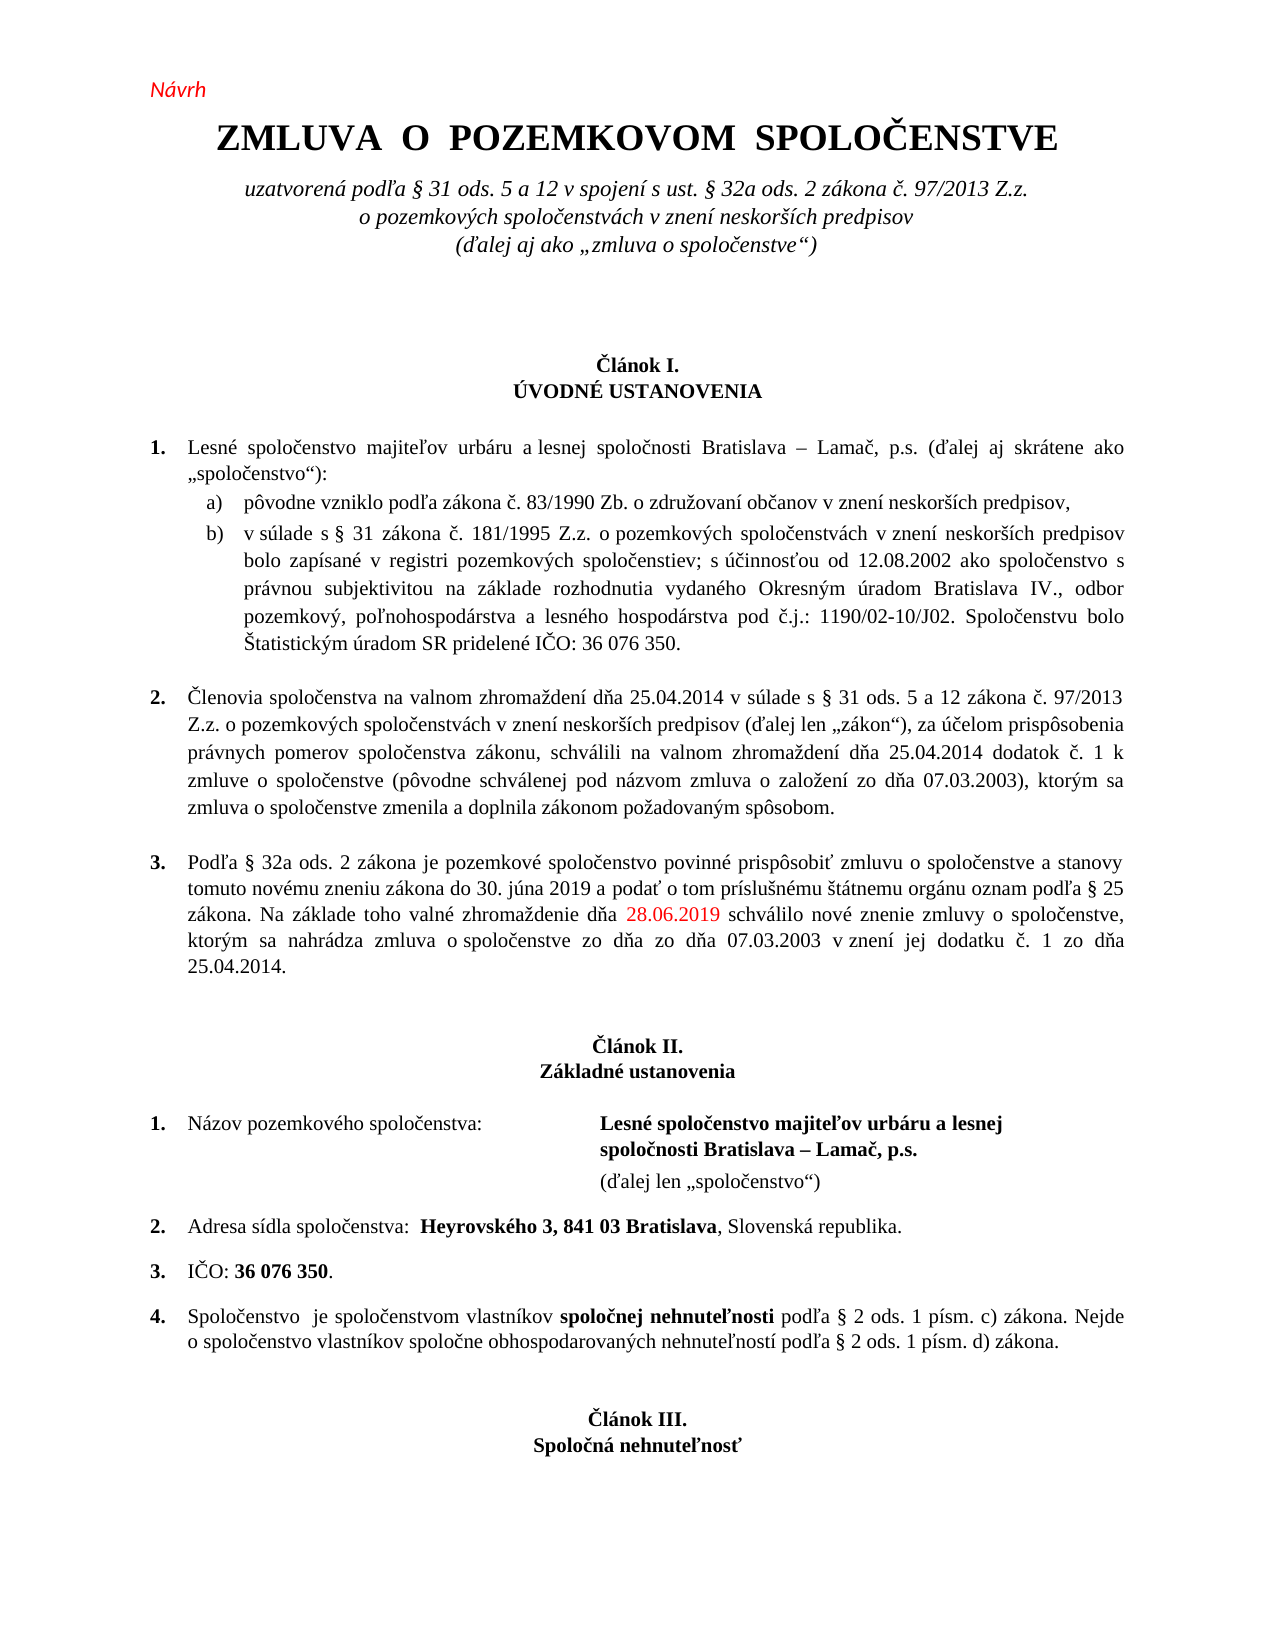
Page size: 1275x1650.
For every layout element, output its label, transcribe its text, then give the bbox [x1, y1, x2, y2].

list v súlade s § 31 zákona č. 181/1995 Z.z. o pozemkových spoločenstvách v znení neskorších predpisov bolo zapísané v registri pozemkových spoločenstiev; s účinnosťou od 12.08.2002 ako spoločenstvo s právnou subjektivitou na základe rozhodnutia vydaného Okresným úradom Bratislava IV., odbor pozemkový, poľnohospodárstva a lesného hospodárstva pod č.j.: 1190/02-10/J02. Spoločenstvu bolo Štatistickým úradom SR pridelené IČO: 36 076 350. [206, 521, 1125, 655]
list IČO: 36 076 350. [150, 1259, 1125, 1283]
text ÚVODNÉ USTANOVENIA [150, 379, 1125, 403]
text 3. Podľa § 32a ods. 2 zákona je pozemkové spoločenstvo povinné prispôsobiť zmluvu o spoločenstve a stanovy tomuto novému zneniu zákona do 30. júna 2019 a podať o tom príslušnému štátnemu orgánu oznam podľa § 25 zákona. Na základe toho valné zhromaždenie dňa 28.06.2019 schválilo nové znenie zmluvy o spoločenstve, ktorým sa nahrádza zmluva o spoločenstve zo dňa zo dňa 07.03.2003 v znení jej dodatku č. 1 zo dňa 25.04.2014. [150, 850, 1125, 978]
text Článok II. [150, 1033, 1125, 1058]
text Spoločná nehnuteľnosť [150, 1433, 1125, 1457]
text Základné ustanovenia [150, 1059, 1125, 1083]
text ZMLUVA O POZEMKOVOM SPOLOČENSTVE [150, 116, 1125, 159]
list Názov pozemkového spoločenstva: Lesné spoločenstvo majiteľov urbáru a lesnej [150, 1111, 1125, 1135]
text 2. Členovia spoločenstva na valnom zhromaždení dňa 25.04.2014 v súlade s § 31 ods. 5 a 12 zákona č. 97/2013 Z.z. o pozemkových spoločenstvách v znení neskorších predpisov (ďalej len „zákon“), za účelom prispôsobenia právnych pomerov spoločenstva zákonu, schválili na valnom zhromaždení dňa 25.04.2014 dodatok č. 1 k zmluve o spoločenstve (pôvodne schválenej pod názvom zmluva o založení zo dňa 07.03.2003), ktorým sa zmluva o spoločenstve zmenila a doplnila zákonom požadovaným spôsobom. [150, 685, 1125, 819]
text 1. Lesné spoločenstvo majiteľov urbáru a lesnej spoločnosti Bratislava – Lamač, p.s. (ďalej aj skrátene ako „spoločenstvo“): [150, 435, 1125, 485]
list pôvodne vzniklo podľa zákona č. 83/1990 Zb. o združovaní občanov v znení neskorších predpisov, [206, 490, 1125, 514]
list Spoločenstvo je spoločenstvom vlastníkov spoločnej nehnuteľnosti podľa § 2 ods. 1 písm. c) zákona. Nejde o spoločenstvo vlastníkov spoločne obhospodarovaných nehnuteľností podľa § 2 ods. 1 písm. d) zákona. [150, 1303, 1125, 1353]
text o pozemkových spoločenstvách v znení neskorších predpisov [150, 203, 1125, 229]
text Článok I. [150, 353, 1125, 377]
text (ďalej len „spoločenstvo“) [600, 1169, 1125, 1193]
text (ďalej aj ako „zmluva o spoločenstve“) [150, 231, 1125, 258]
text uzatvorená podľa § 31 ods. 5 a 12 v spojení s ust. § 32a ods. 2 zákona č. 97/2013 Z.z. [150, 174, 1125, 201]
list Adresa sídla spoločenstva: Heyrovského 3, 841 03 Bratislava, Slovenská republika. [150, 1214, 1125, 1238]
text Článok III. [150, 1407, 1125, 1431]
list spoločnosti Bratislava – Lamač, p.s. [562, 1137, 1125, 1161]
